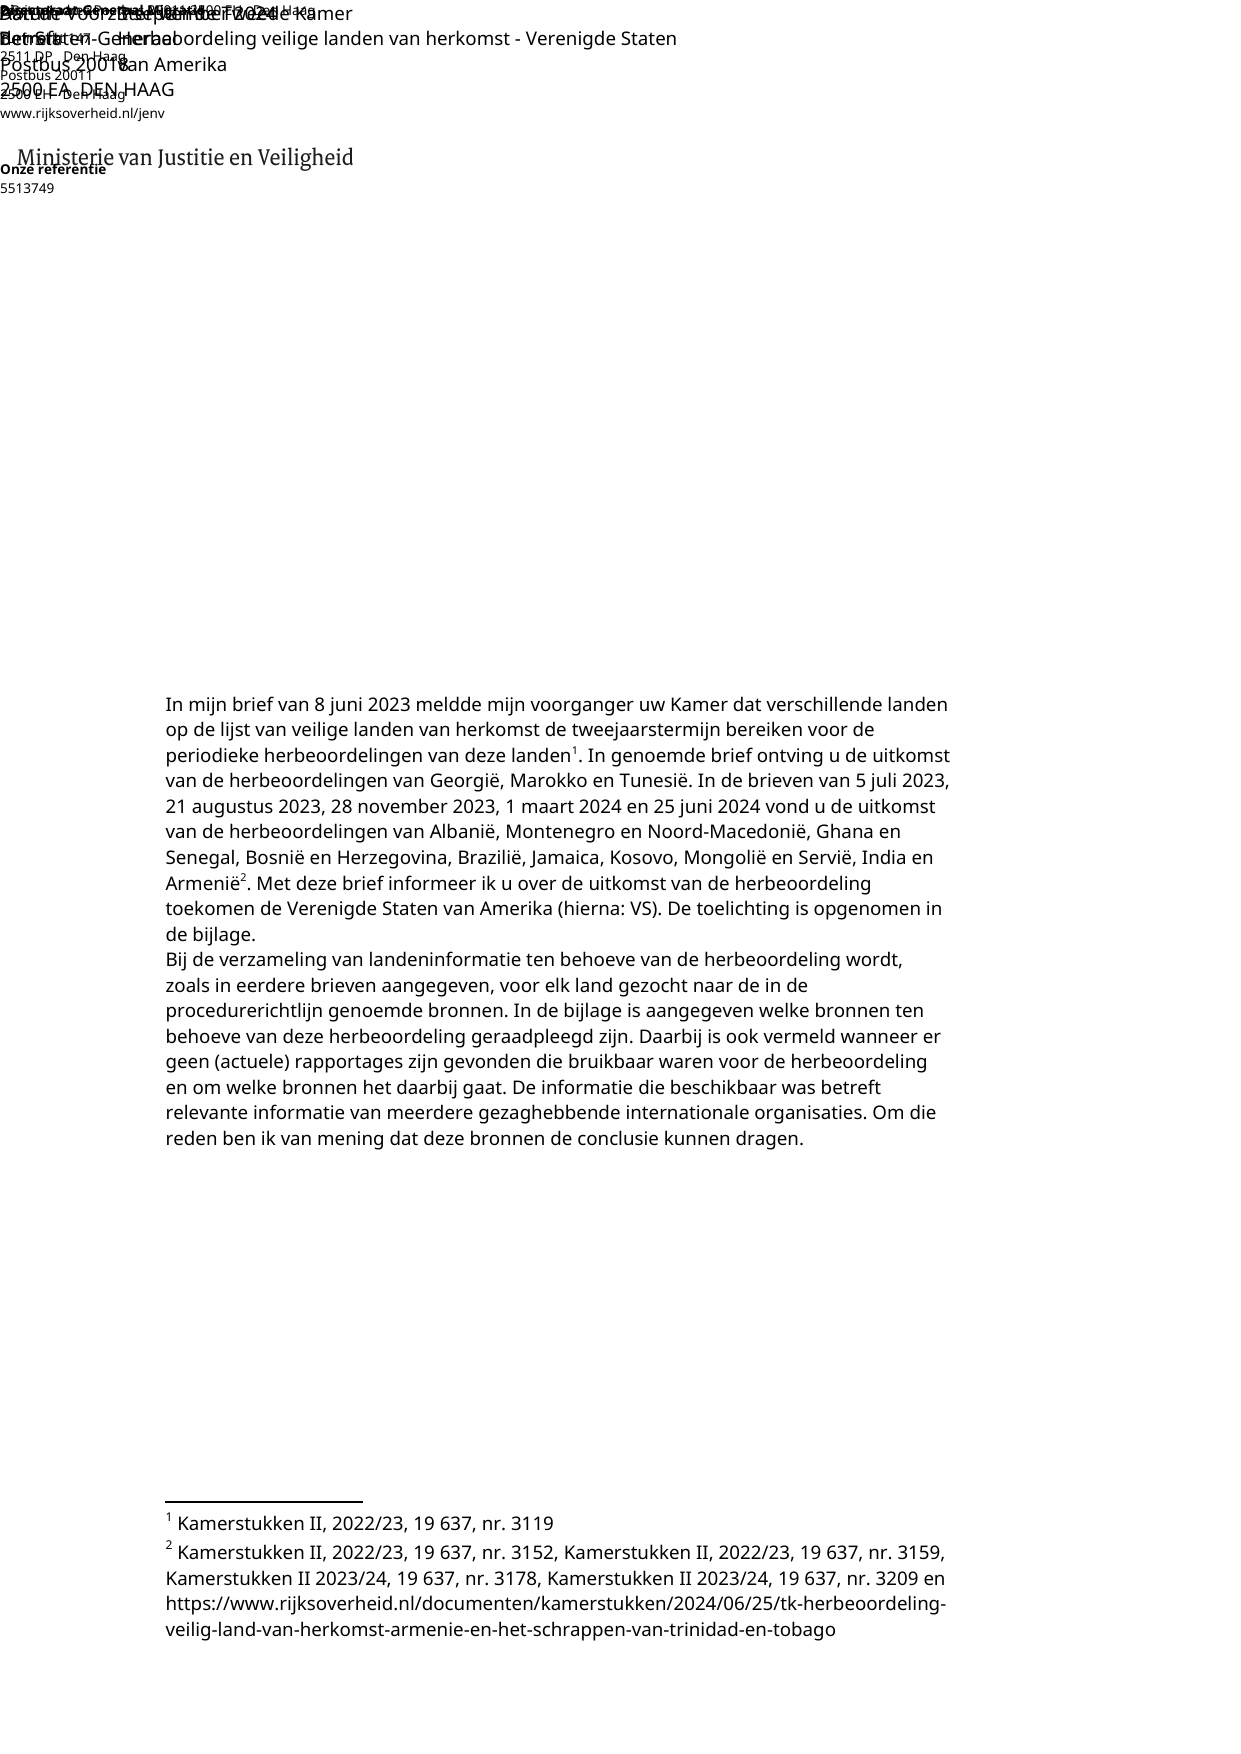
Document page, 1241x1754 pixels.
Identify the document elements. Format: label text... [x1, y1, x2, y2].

picture [0, 0, 384, 260]
text Bij de verzameling van landeninformatie ten behoeve van de herbeoordeling wordt, zoals in eerdere brieven aangegeven, voor elk land gezocht naar de in de procedurerichtlijn genoemde bronnen. In de bijlage is aangegeven welke bronnen ten behoeve van deze herbeoordeling geraadpleegd zijn. Daarbij is ook vermeld wanneer er geen (actuele) rapportages zijn gevonden die bruikbaar waren voor de herbeoordeling en om welke bronnen het daarbij gaat. De informatie die beschikbaar was betreft relevante informatie van meerdere gezaghebbende internationale organisaties. Om die reden ben ik van mening dat deze bronnen de conclusie kunnen dragen. [165, 946, 951, 1151]
text In mijn brief van 8 juni 2023 meldde mijn voorganger uw Kamer dat verschillende landen op de lijst van veilige landen van herkomst de tweejaarstermijn bereiken voor de periodieke herbeoordelingen van deze landen. In genoemde brief ontving u de uitkomst van de herbeoordelingen van Georgië, Marokko en Tunesië. In de brieven van 5 juli 2023, 21 augustus 2023, 28 november 2023, 1 maart 2024 en 25 juni 2024 vond u de uitkomst van de herbeoordelingen van Albanië, Montenegro en Noord-Macedonië, Ghana en Senegal, Bosnië en Herzegovina, Brazilië, Jamaica, Kosovo, Mongolië en Servië, India en Armenië. Met deze brief informeer ik u over de uitkomst van de herbeoordeling toekomen de Verenigde Staten van Amerika (hierna: VS). De toelichting is opgenomen in de bijlage. [165, 691, 951, 946]
picture [80, 11, 86, 19]
picture [91, 11, 97, 19]
